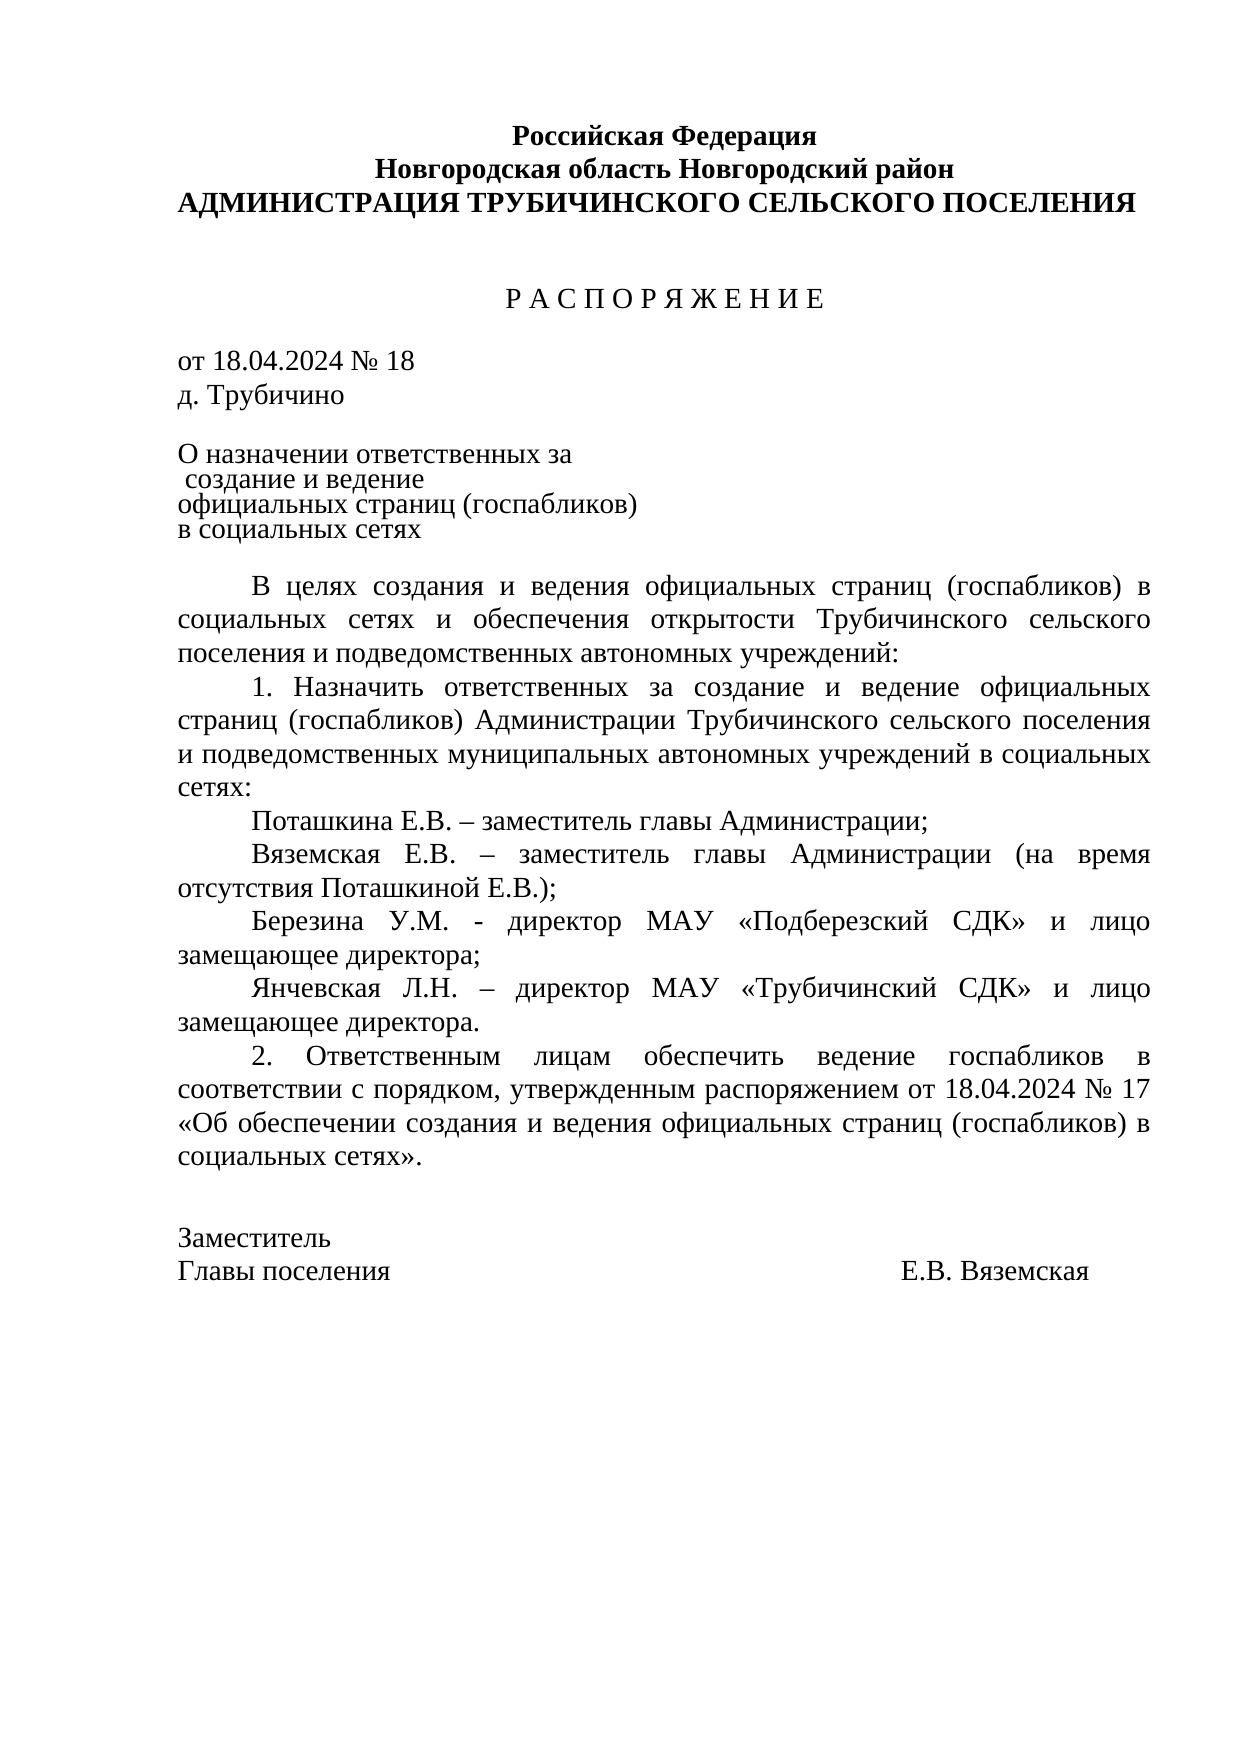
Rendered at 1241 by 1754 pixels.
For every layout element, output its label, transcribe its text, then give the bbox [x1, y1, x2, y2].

text Новгородская область Новгородский район [177, 152, 1152, 185]
text от 18.04.2024 № 18 [177, 343, 1152, 377]
text создание и ведение [177, 469, 1152, 494]
text официальных страниц (госпабликов) [203, 494, 469, 519]
text Р А С П О Р Я Ж Е Н И Е [177, 281, 1152, 314]
text О назначении ответственных за [177, 444, 1152, 469]
text официальных страниц (госпабликов) [466, 494, 1152, 519]
text Березина У.М. - директор МАУ «Подберезский СДК» и лицо замещающее директора; [177, 903, 1152, 971]
text д. Трубичино [177, 377, 1152, 410]
text Янчевская Л.Н. – директор МАУ «Трубичинский СДК» и лицо замещающее директора. [177, 971, 1152, 1038]
text Главы поселения Е.В. Вяземская [177, 1253, 1152, 1287]
text 2. Ответственным лицам обеспечить ведение госпабликов в соответствии с порядком, утвержденным распоряжением от 18.04.2024 № 17 «Об обеспечении создания и ведения официальных страниц (госпабликов) в социальных сетях». [177, 1038, 1152, 1172]
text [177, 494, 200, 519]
text Заместитель [177, 1220, 1152, 1253]
text 1. Назначить ответственных за создание и ведение официальных страниц (госпабликов) Администрации Трубичинского сельского поселения и подведомственных муниципальных автономных учреждений в социальных сетях: [177, 669, 1152, 803]
text в социальных сетях [177, 519, 1152, 544]
text АДМИНИСТРАЦИЯ ТРУБИЧИНСКОГО СЕЛЬСКОГО ПОСЕЛЕНИЯ [177, 185, 1152, 219]
text В целях создания и ведения официальных страниц (госпабликов) в социальных сетях и обеспечения открытости Трубичинского сельского поселения и подведомственных автономных учреждений: [177, 568, 1152, 669]
text Поташкина Е.В. – заместитель главы Администрации; [177, 803, 1152, 836]
text Вяземская Е.В. – заместитель главы Администрации (на время отсутствия Поташкиной Е.В.); [177, 836, 1152, 903]
text Российская Федерация [177, 118, 1152, 152]
